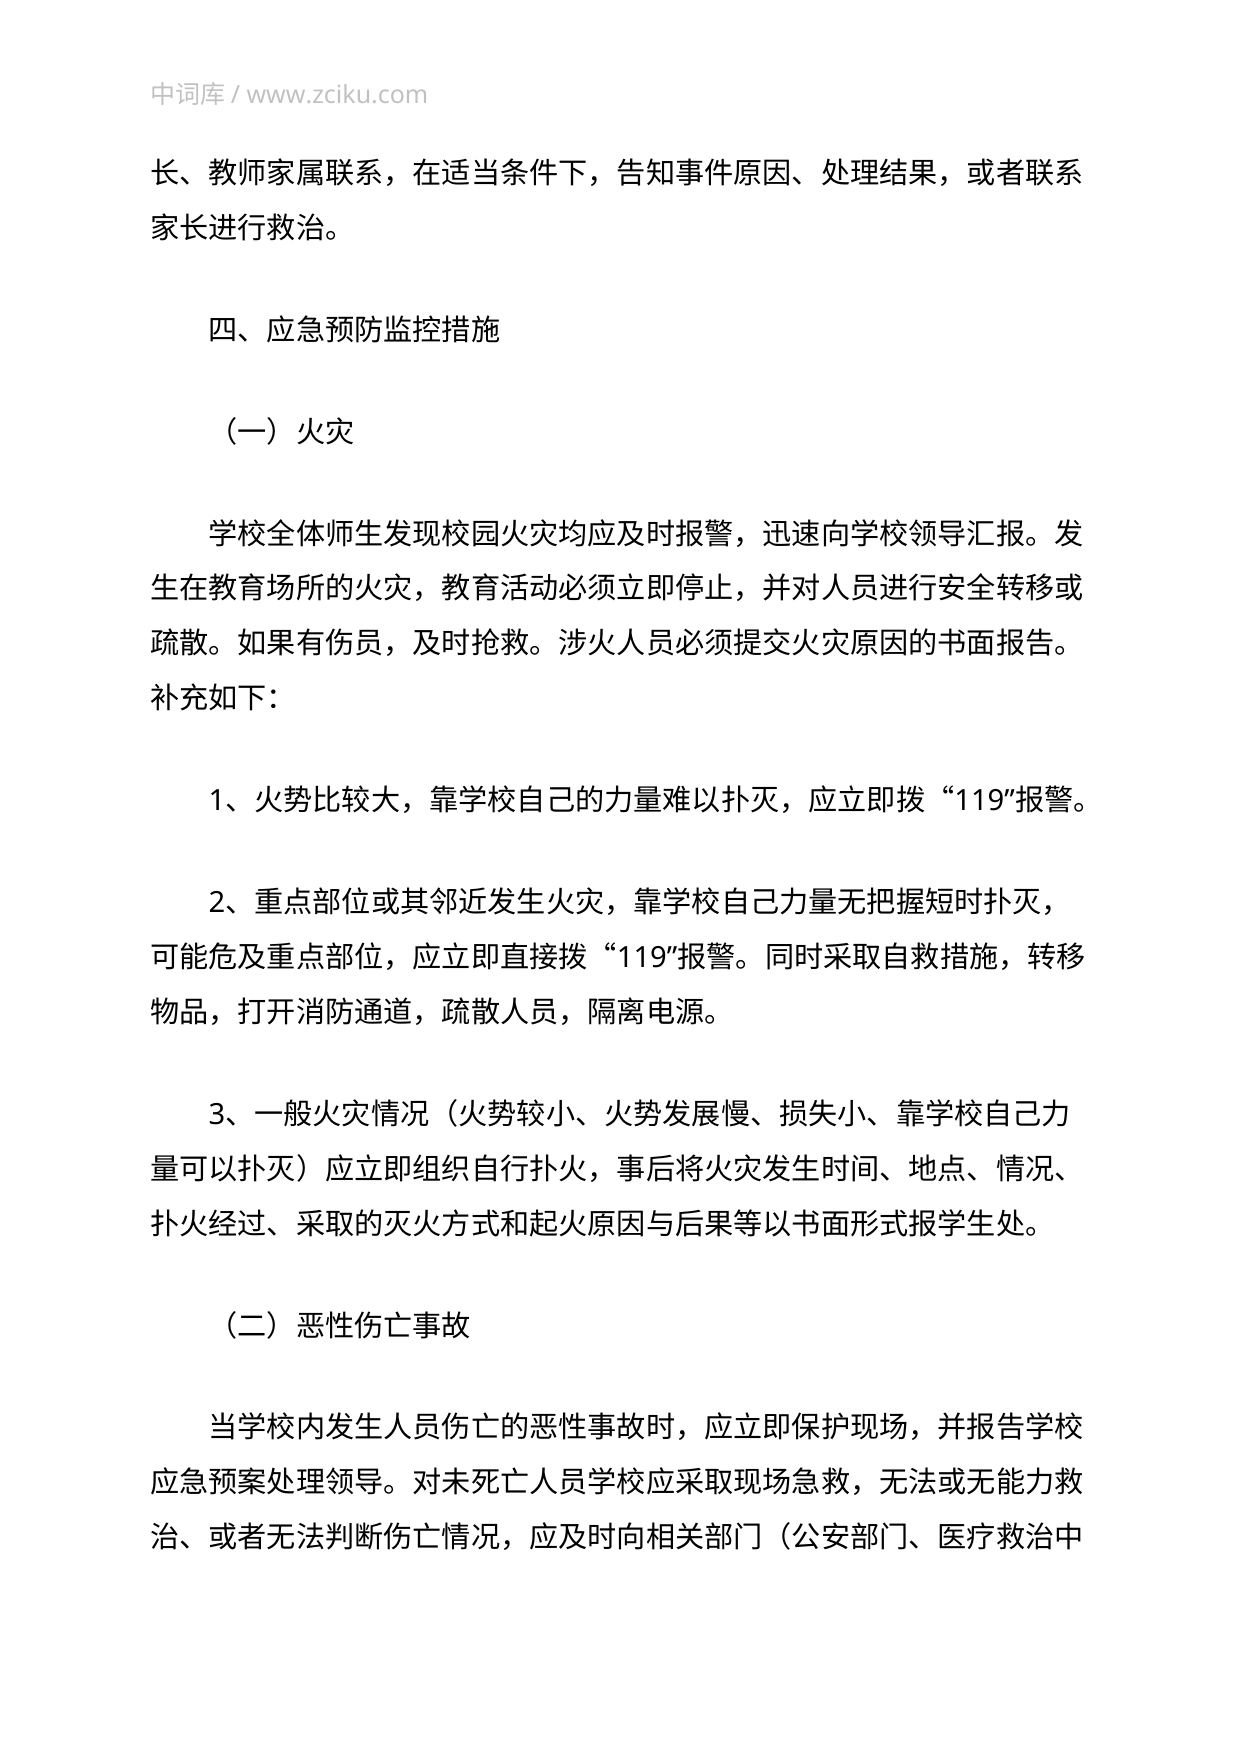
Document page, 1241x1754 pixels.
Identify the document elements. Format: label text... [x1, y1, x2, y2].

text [150, 1404, 1090, 1556]
text 3、一般火灾情况（火势较小、火势发展慢、损失小、靠学校自己力量可以扑灭）应立即组织自行扑火，事后将火灾发生时间、地点、情况、扑火经过、采取的灭火方式和起火原因与后果等以书面形式报学生处。 [150, 1090, 1090, 1243]
text （二）恶性伤亡事故 [150, 1302, 1090, 1344]
text 1、火势比较大，靠学校自己的力量难以扑灭，应立即拨“119”报警。 [150, 777, 1090, 819]
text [150, 150, 1090, 247]
text 四、应急预防监控措施 [150, 307, 1090, 349]
text 2、重点部位或其邻近发生火灾，靠学校自己力量无把握短时扑灭，可能危及重点部位，应立即直接拨“119”报警。同时采取自救措施，转移物品，打开消防通道，疏散人员，隔离电源。 [150, 879, 1090, 1031]
text 学校全体师生发现校园火灾均应及时报警，迅速向学校领导汇报。发生在教育场所的火灾，教育活动必须立即停止，并对人员进行安全转移或疏散。如果有伤员，及时抢救。涉火人员必须提交火灾原因的书面报告。补充如下： [150, 510, 1090, 717]
text （一）火灾 [150, 408, 1090, 451]
